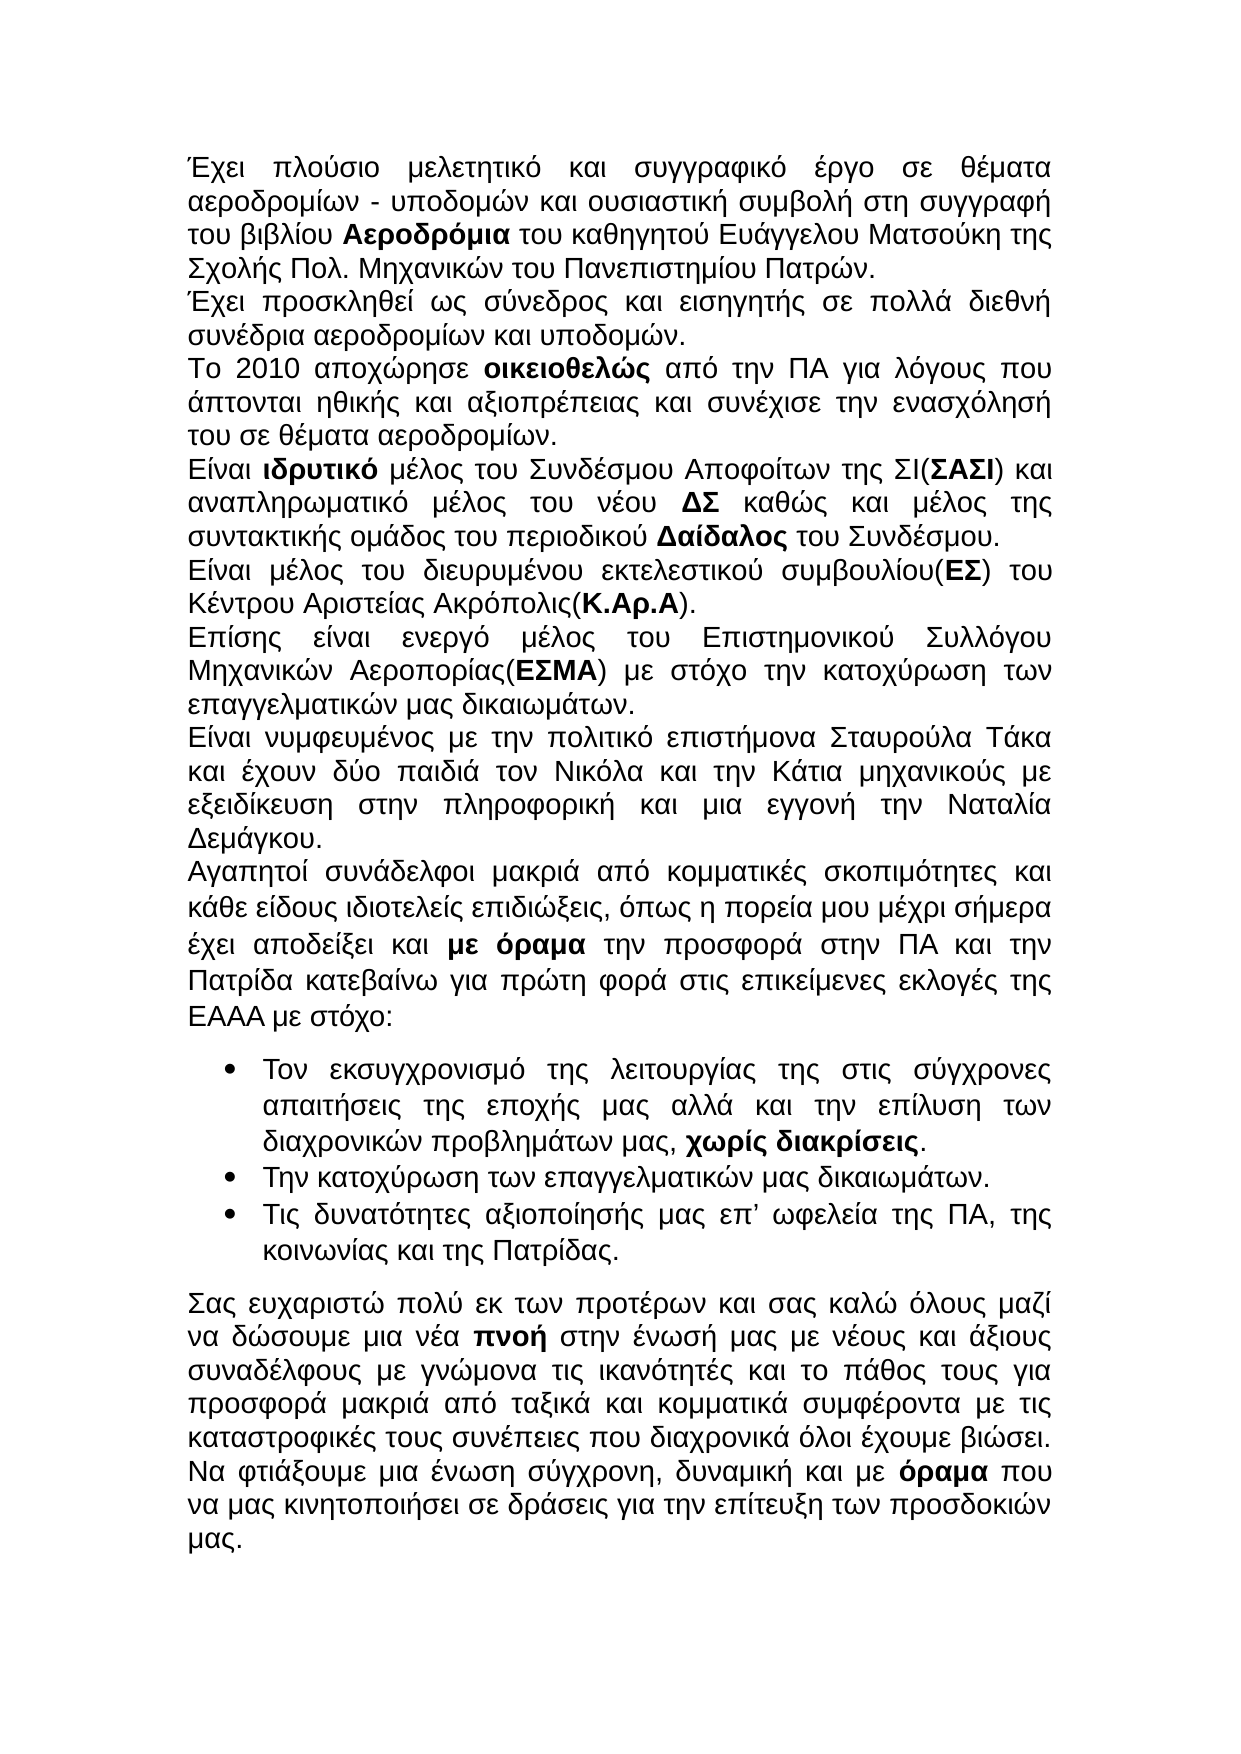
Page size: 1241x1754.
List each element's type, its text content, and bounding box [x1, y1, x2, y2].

text Επίσης είναι ενεργό μέλος του Επιστημονικού Συλλόγου Μηχανικών Αεροπορίας(ΕΣΜΑ) με στόχο την κατοχύρωση των επαγγελματικών μας δικαιωμάτων. [187, 619, 1053, 720]
text Έχει πλούσιο μελετητικό και συγγραφικό έργο σε θέματα αεροδρομίων - υποδομών και ουσιαστική συμβολή στη συγγραφή του βιβλίου Αεροδρόμια του καθηγητού Ευάγγελου Ματσούκη της Σχολής Πολ. Μηχανικών του Πανεπιστημίου Πατρών. [187, 150, 1053, 284]
text Είναι ιδρυτικό μέλος του Συνδέσμου Αποφοίτων της ΣΙ(ΣΑΣΙ) και αναπληρωματικό μέλος του νέου ΔΣ καθώς και μέλος της συντακτικής ομάδος του περιοδικού Δαίδαλος του Συνδέσμου. [187, 452, 1053, 552]
text Το 2010 αποχώρησε οικειοθελώς από την ΠΑ για λόγους που άπτονται ηθικής και αξιοπρέπειας και συνέχισε την ενασχόλησή του σε θέματα αεροδρομίων. [187, 351, 1053, 452]
list Τις δυνατότητες αξιοποίησής μας επ’ ωφελεία της ΠΑ, της κοινωνίας και της Πατρίδας. [225, 1197, 1053, 1267]
text Έχει προσκληθεί ως σύνεδρος και εισηγητής σε πολλά διεθνή συνέδρια αεροδρομίων και υποδομών. [187, 284, 1053, 351]
list Τον εκσυγχρονισμό της λειτουργίας της στις σύγχρονες απαιτήσεις της εποχής μας αλλά και την επίλυση των διαχρονικών προβλημάτων μας, χωρίς διακρίσεις. [225, 1052, 1053, 1158]
list Την κατοχύρωση των επαγγελματικών μας δικαιωμάτων. [225, 1160, 1053, 1194]
text Αγαπητοί συνάδελφοι μακριά από κομματικές σκοπιμότητες και κάθε είδους ιδιοτελείς επιδιώξεις, όπως η πορεία μου μέχρι σήμερα έχει αποδείξει και με όραμα την προσφορά στην ΠΑ και την Πατρίδα κατεβαίνω για πρώτη φορά στις επικείμενες εκλογές της ΕΑΑΑ με στόχο: [187, 854, 1053, 1032]
text Είναι μέλος του διευρυμένου εκτελεστικού συμβουλίου(ΕΣ) του Κέντρου Αριστείας Ακρόπολις(Κ.Αρ.Α). [187, 552, 1053, 619]
text Είναι νυμφευμένος με την πολιτικό επιστήμονα Σταυρούλα Τάκα και έχουν δύο παιδιά τον Νικόλα και την Κάτια μηχανικούς με εξειδίκευση στην πληροφορική και μια εγγονή την Ναταλία Δεμάγκου. [187, 720, 1053, 854]
text Σας ευχαριστώ πολύ εκ των προτέρων και σας καλώ όλους μαζί να δώσουμε μια νέα πνοή στην ένωσή μας με νέους και άξιους συναδέλφους με γνώμονα τις ικανότητές και το πάθος τους για προσφορά μακριά από ταξικά και κομματικά συμφέροντα με τις καταστροφικές τους συνέπειες που διαχρονικά όλοι έχουμε βιώσει. Να φτιάξουμε μια ένωση σύγχρονη, δυναμική και με όραμα που να μας κινητοποιήσει σε δράσεις για την επίτευξη των προσδοκιών μας. [187, 1286, 1053, 1554]
